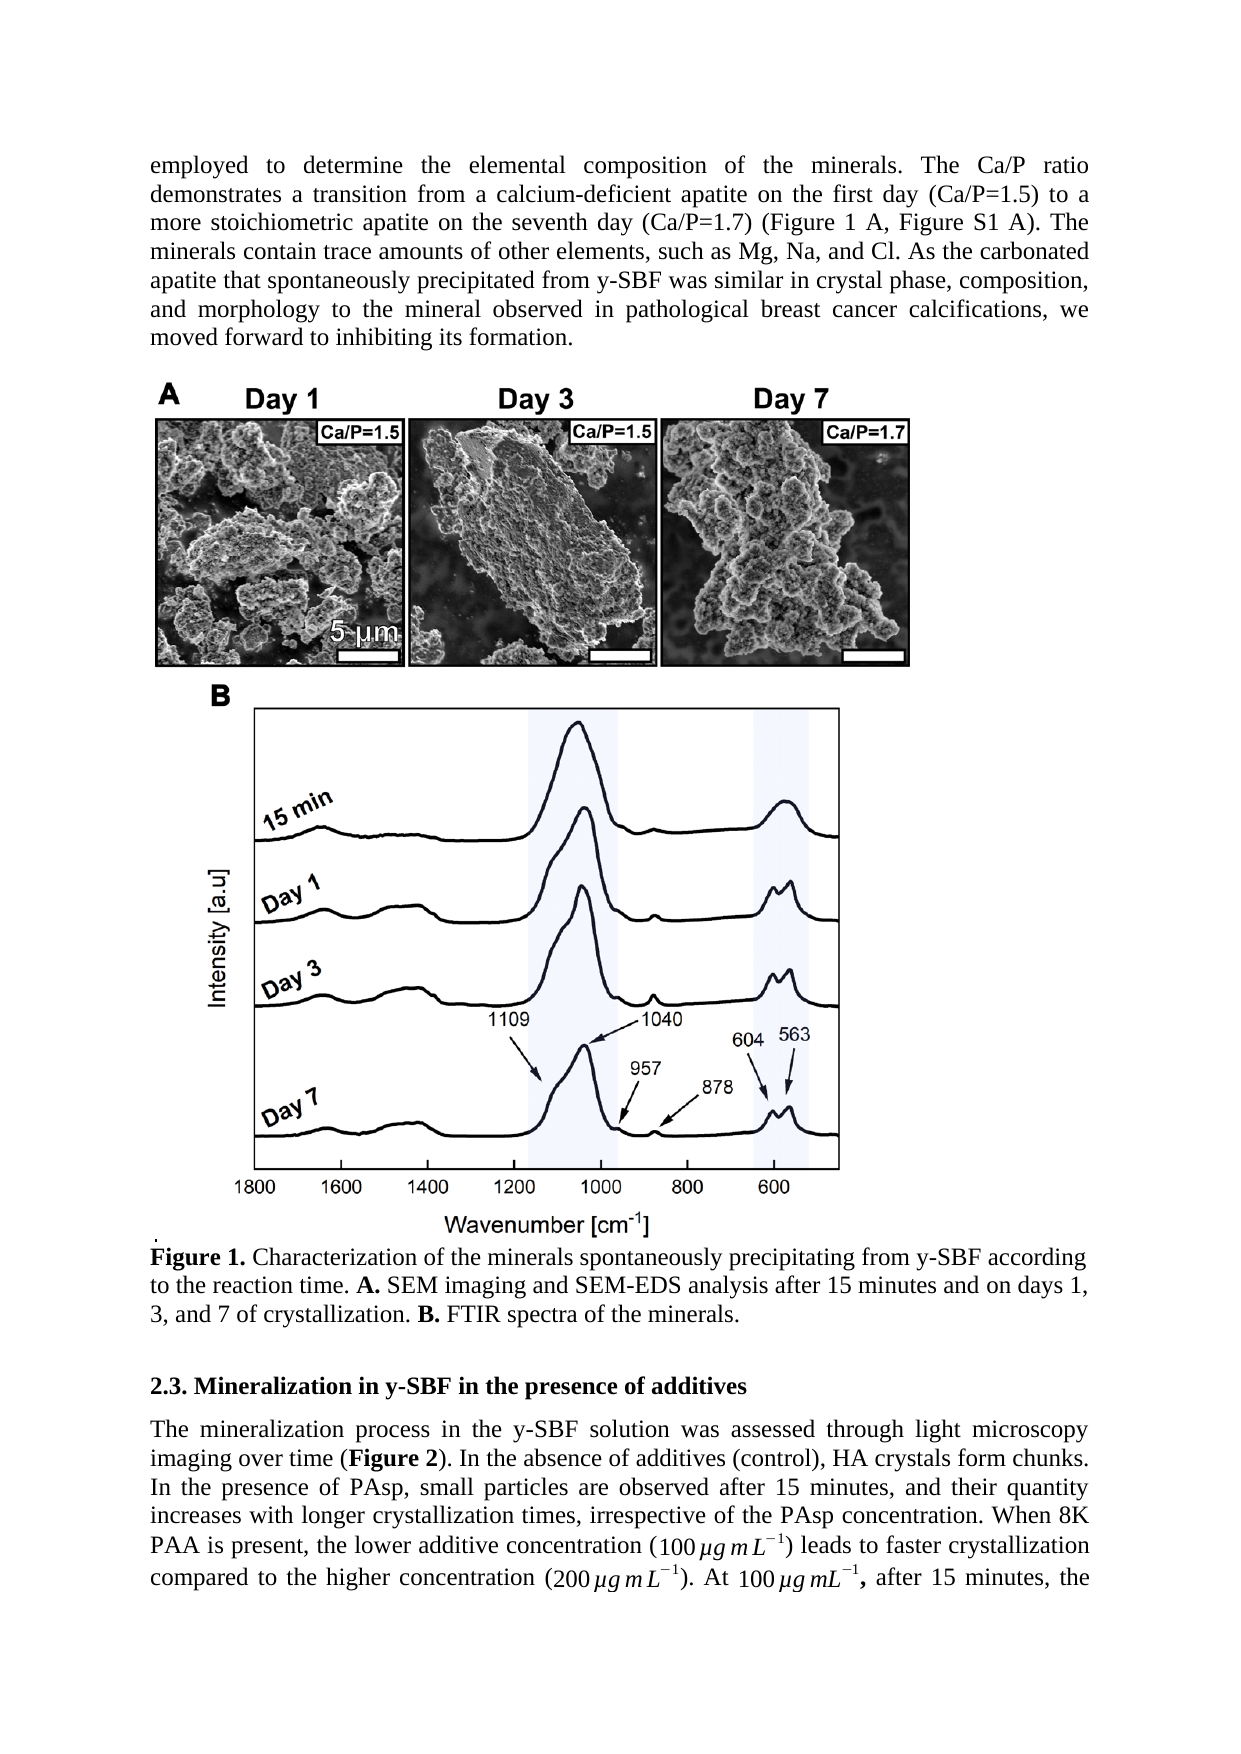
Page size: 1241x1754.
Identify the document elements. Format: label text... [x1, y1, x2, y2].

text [150, 150, 1090, 351]
picture [150, 380, 926, 1242]
text 2.3. Mineralization in y-SBF in the presence of additives [150, 1371, 1090, 1400]
text Figure 1. Characterization of the minerals spontaneously precipitating from y-SBF according to the reaction time. A. SEM imaging and SEM-EDS analysis after 15 minutes and on days 1, 3, and 7 of crystallization. B. FTIR spectra of the minerals. [150, 1242, 1090, 1328]
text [150, 1414, 1090, 1592]
